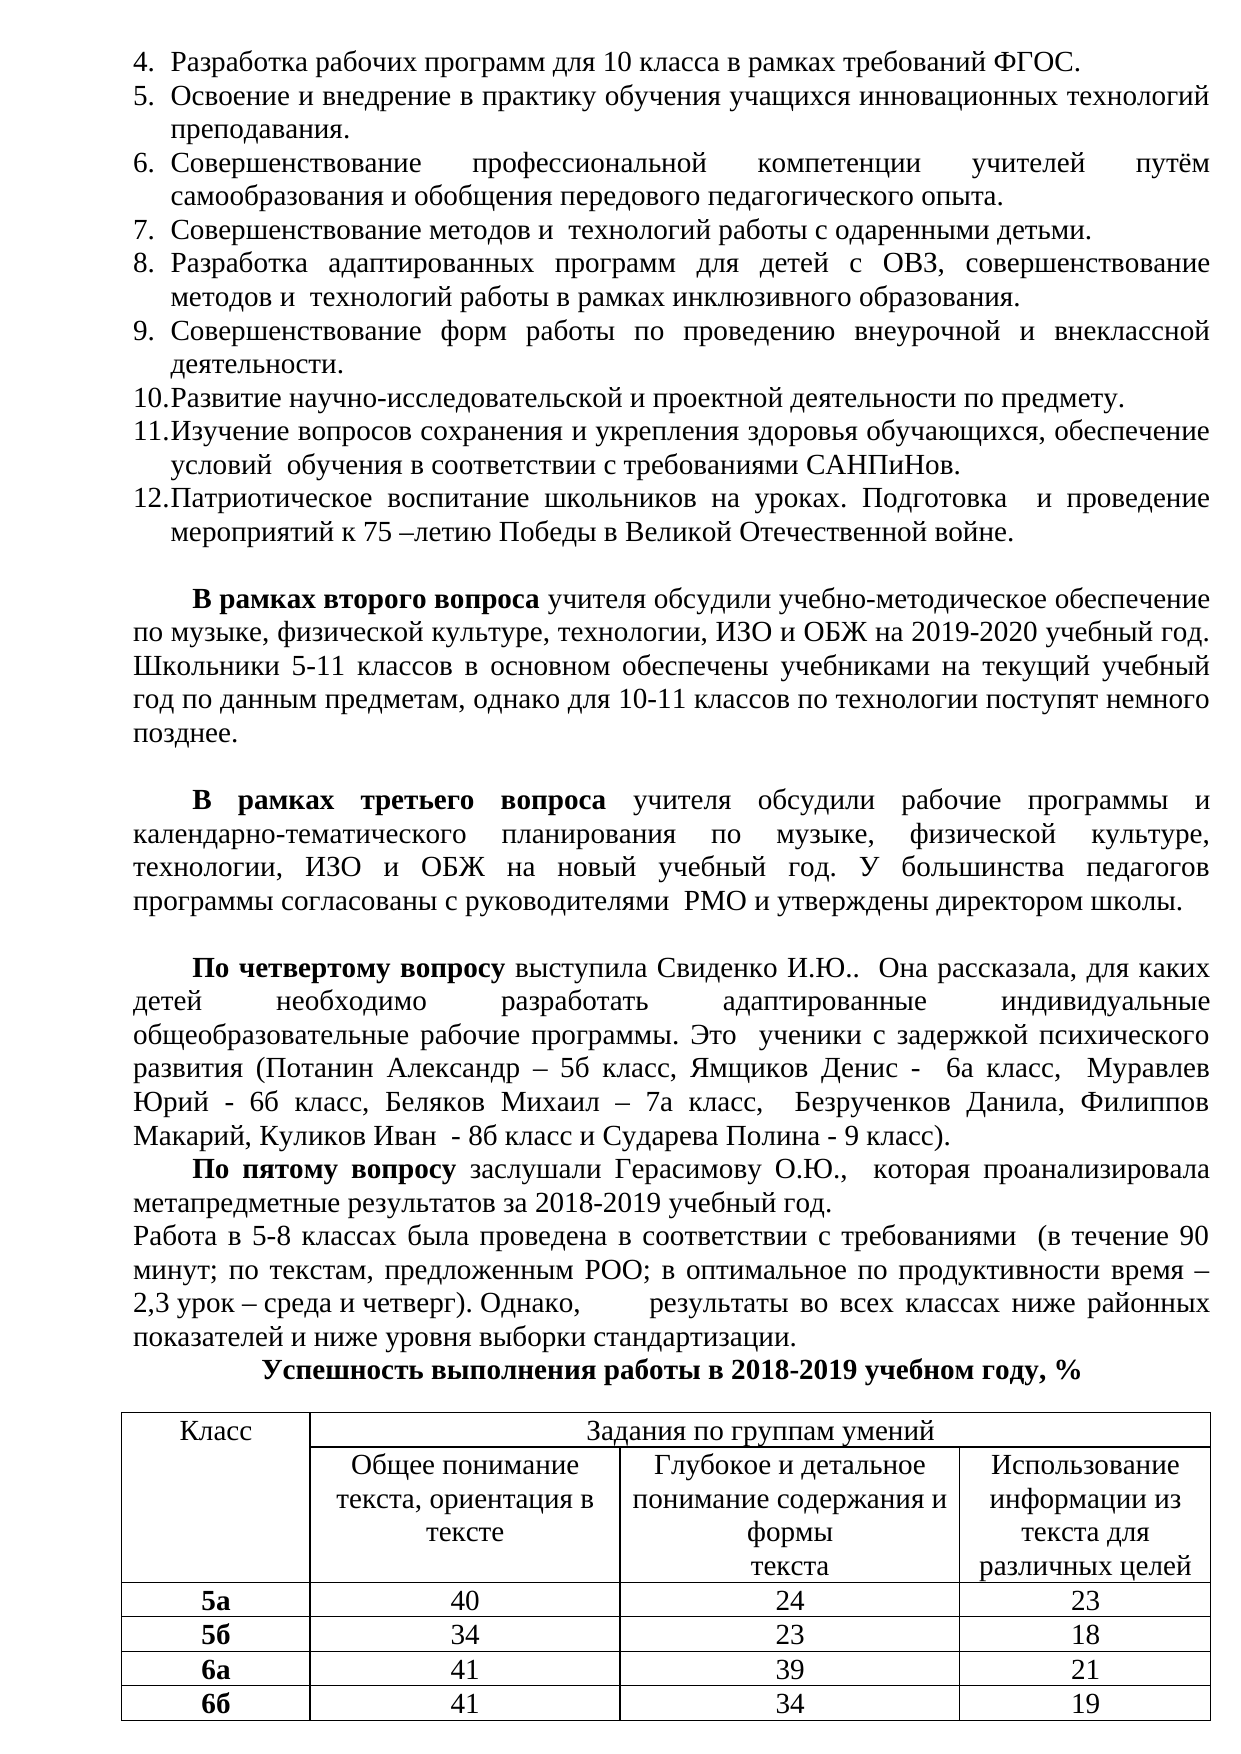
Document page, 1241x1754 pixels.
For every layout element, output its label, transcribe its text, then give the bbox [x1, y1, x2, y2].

table_cell 41 [311, 1686, 619, 1720]
table_cell Использование информации из текста для различных целей [960, 1448, 1210, 1582]
table_header Задания по группам умений [311, 1413, 1210, 1446]
list Патриотическое воспитание школьников на уроках. Подготовка и проведение мероприятий к 75 –летию Победы в Великой Отечественной войне. [133, 480, 1211, 547]
table_cell 19 [960, 1686, 1210, 1720]
table_cell 23 [960, 1583, 1210, 1616]
list Освоение и внедрение в практику обучения учащихся инновационных технологий преподавания. [133, 78, 1211, 145]
list Совершенствование форм работы по проведению внеурочной и внеклассной деятельности. [133, 313, 1211, 380]
table_cell 5б [122, 1617, 309, 1651]
table_header Класс [122, 1413, 309, 1582]
table_cell 23 [621, 1617, 959, 1651]
table_cell 24 [621, 1583, 959, 1616]
text В рамках второго вопроса учителя обсудили учебно-методическое обеспечение по музыке, физической культуре, технологии, ИЗО и ОБЖ на 2019-2020 учебный год. Школьники 5-11 классов в основном обеспечены учебниками на текущий учебный год по данным предметам, однако для 10-11 классов по технологии поступят немного позднее. [133, 581, 1211, 749]
list Совершенствование профессиональной компетенции учителей путём самообразования и обобщения передового педагогического опыта. [133, 145, 1211, 212]
table_cell Глубокое и детальное понимание содержания и формы текста [621, 1448, 959, 1582]
list Разработка адаптированных программ для детей с ОВЗ, совершенствование методов и технологий работы в рамках инклюзивного образования. [133, 246, 1211, 313]
list Развитие научно-исследовательской и проектной деятельности по предмету. [133, 380, 1211, 413]
table_cell 6б [122, 1686, 309, 1720]
list Изучение вопросов сохранения и укрепления здоровья обучающихся, обеспечение условий обучения в соответствии с требованиями САНПиНов. [133, 413, 1211, 480]
list Разработка рабочих программ для 10 класса в рамках требований ФГОС. [133, 44, 1211, 78]
text Успешность выполнения работы в 2018-2019 учебном году, % [133, 1352, 1211, 1386]
table_cell 34 [311, 1617, 619, 1651]
table_cell 21 [960, 1652, 1210, 1685]
table_cell 6а [122, 1652, 309, 1685]
table_cell 39 [621, 1652, 959, 1685]
table_cell 18 [960, 1617, 1210, 1651]
table_cell 34 [621, 1686, 959, 1720]
text По пятому вопросу заслушали Герасимову О.Ю., которая проанализировала метапредметные результатов за 2018-2019 учебный год. [133, 1151, 1211, 1218]
text По четвертому вопросу выступила Свиденко И.Ю.. Она рассказала, для каких детей необходимо разработать адаптированные индивидуальные общеобразовательные рабочие программы. Это ученики с задержкой психического развития (Потанин Александр – 5б класс, Ямщиков Денис - 6а класс, Муравлев Юрий - 6б класс, Беляков Михаил – 7а класс, Безрученков Данила, Филиппов Макарий, Куликов Иван - 8б класс и Сударева Полина - 9 класс). [133, 950, 1211, 1151]
table_cell 40 [311, 1583, 619, 1616]
list Совершенствование методов и технологий работы с одаренными детьми. [133, 212, 1211, 246]
table_cell Общее понимание текста, ориентация в тексте [311, 1448, 619, 1582]
text В рамках третьего вопроса учителя обсудили рабочие программы и календарно-тематического планирования по музыке, физической культуре, технологии, ИЗО и ОБЖ на новый учебный год. У большинства педагогов программы согласованы с руководителями РМО и утверждены директором школы. [133, 782, 1211, 916]
table_cell 5а [122, 1583, 309, 1616]
table_cell 41 [311, 1652, 619, 1685]
text Работа в 5-8 классах была проведена в соответствии с требованиями (в течение 90 минут; по текстам, предложенным РОО; в оптимальное по продуктивности время – 2,3 урок – среда и четверг). Однако, результаты во всех классах ниже районных показателей и ниже уровня выборки стандартизации. [133, 1218, 1211, 1352]
